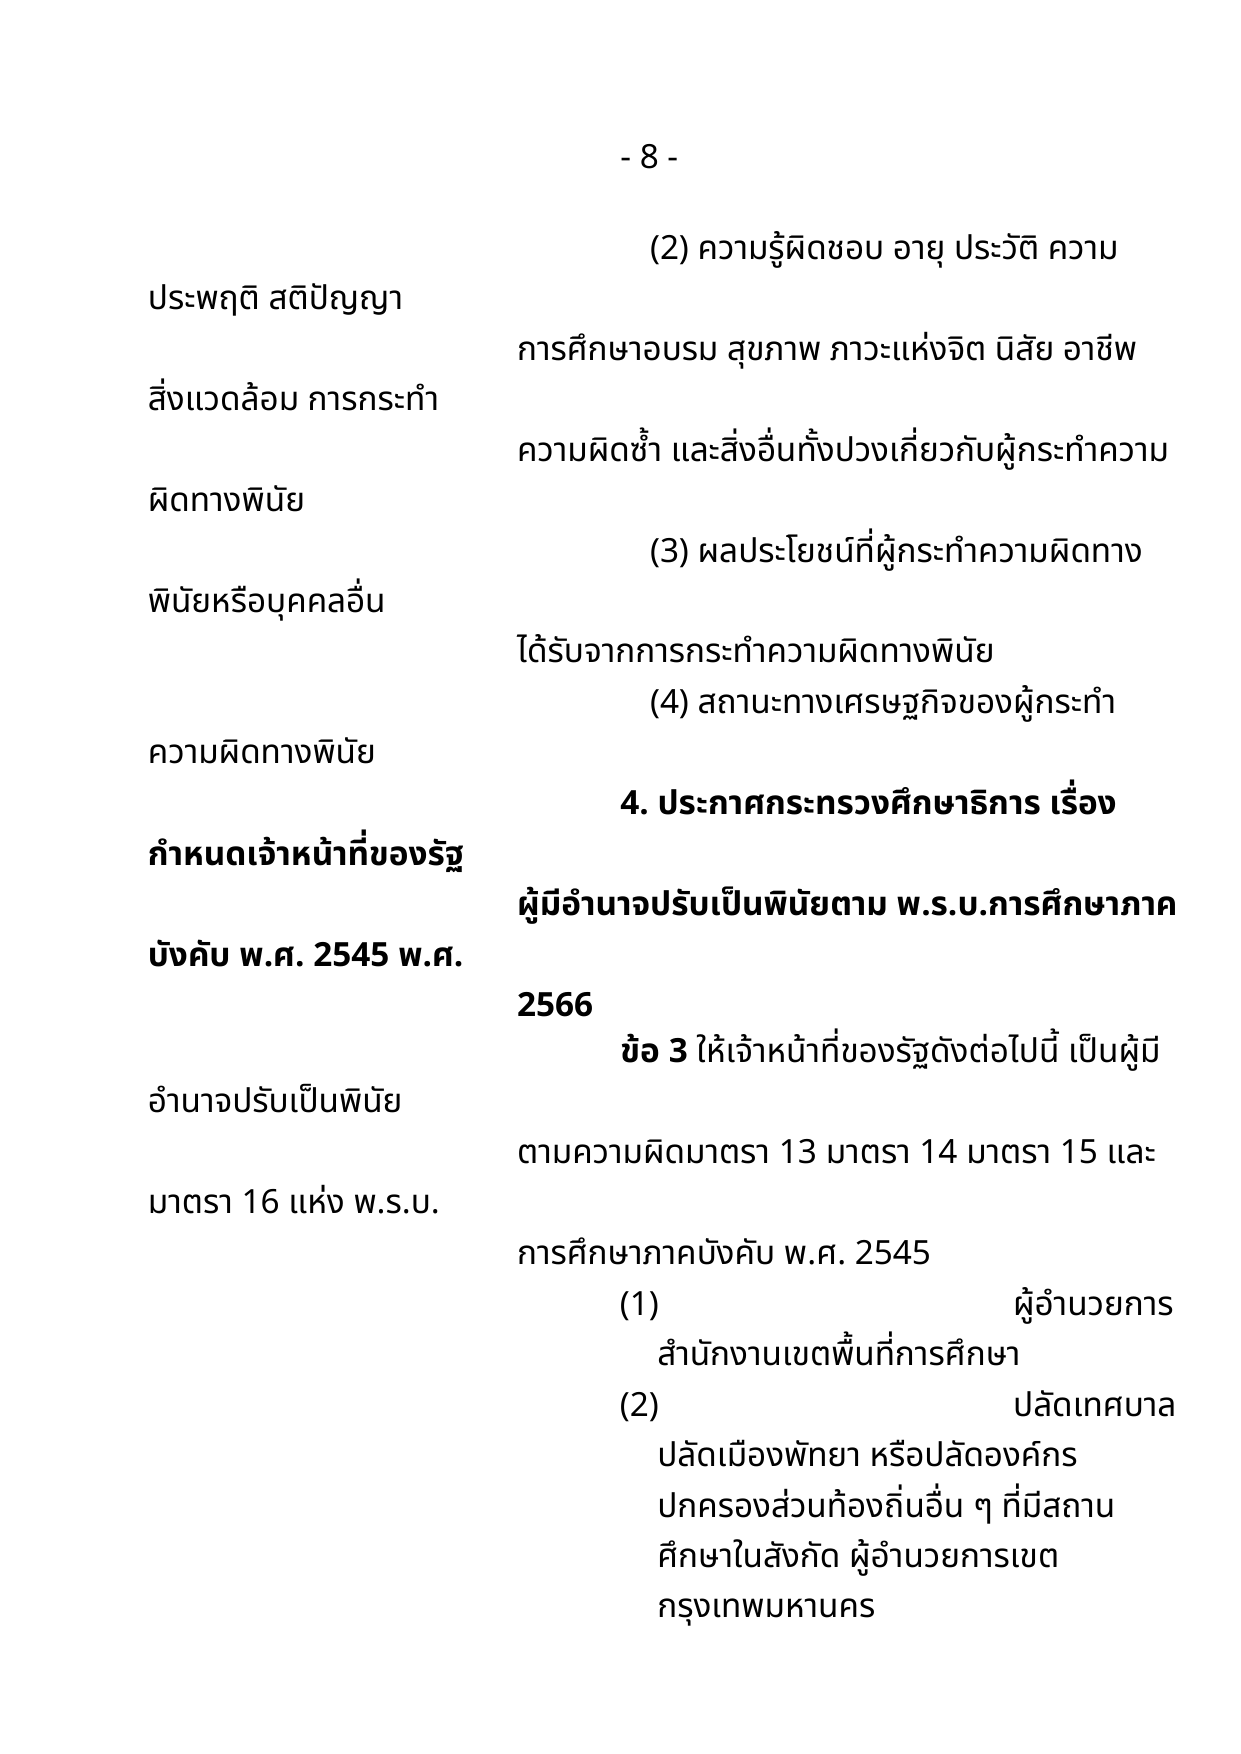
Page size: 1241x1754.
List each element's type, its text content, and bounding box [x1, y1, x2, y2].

text 2566 [148, 981, 1181, 1027]
text (4) สถานะทางเศรษฐกิจของผู้กระทำความผิดทางพินัย [148, 678, 1181, 779]
list ผู้อำนวยการสำนักงานเขตพื้นที่การศึกษา [619, 1279, 1181, 1381]
text (3) ผลประโยชน์ที่ผู้กระทำความผิดทางพินัยหรือบุคคลอื่น [148, 526, 1181, 627]
text ข้อ 3 ให้เจ้าหน้าที่ของรัฐดังต่อไปนี้ เป็นผู้มีอำนาจปรับเป็นพินัย [148, 1027, 1181, 1128]
text ความผิดซ้ำ และสิ่งอื่นทั้งปวงเกี่ยวกับผู้กระทำความผิดทางพินัย [148, 426, 1181, 526]
text 4. ประกาศกระทรวงศึกษาธิการ เรื่อง กำหนดเจ้าหน้าที่ของรัฐ [148, 779, 1181, 880]
text - 8 - [148, 133, 1181, 178]
text การศึกษาภาคบังคับ พ.ศ. 2545 [148, 1229, 1181, 1279]
text ได้รับจากการกระทำความผิดทางพินัย [148, 627, 1181, 678]
text การศึกษาอบรม สุขภาพ ภาวะแห่งจิต นิสัย อาชีพ สิ่งแวดล้อม การกระทำ [148, 325, 1181, 426]
text (2) ความรู้ผิดชอบ อายุ ประวัติ ความประพฤติ สติปัญญา [148, 224, 1181, 325]
text ตามความผิดมาตรา 13 มาตรา 14 มาตรา 15 และมาตรา 16 แห่ง พ.ร.บ. [148, 1128, 1181, 1229]
list ปลัดเทศบาล ปลัดเมืองพัทยา หรือปลัดองค์กรปกครองส่วนท้องถิ่นอื่น ๆ ที่มีสถานศึกษาในสังกัด ผู้อำนวยการเขตกรุงเทพมหานคร [619, 1381, 1181, 1633]
text ผู้มีอำนาจปรับเป็นพินัยตาม พ.ร.บ.การศึกษาภาคบังคับ พ.ศ. 2545 พ.ศ. [148, 880, 1181, 981]
